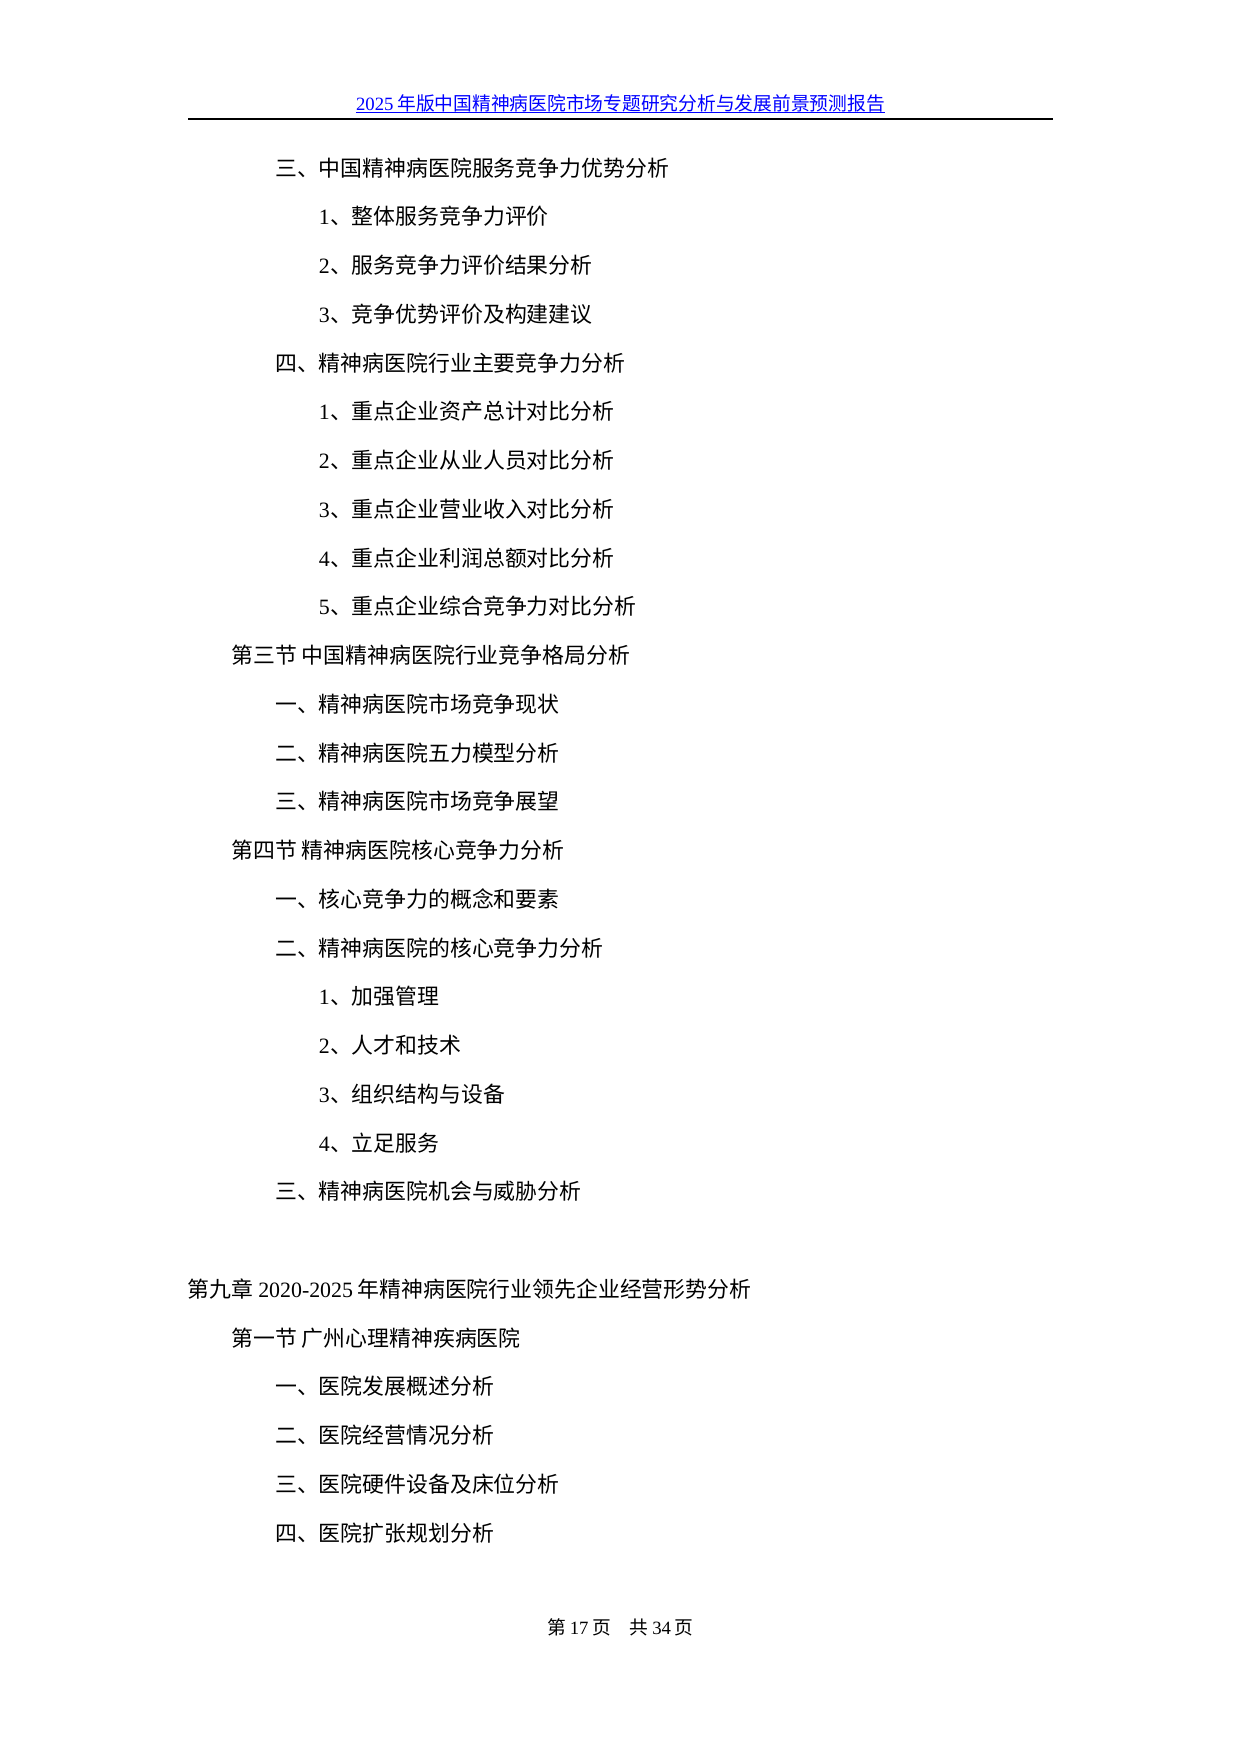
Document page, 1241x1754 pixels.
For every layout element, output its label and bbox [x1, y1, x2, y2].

text [187, 150, 1053, 1548]
